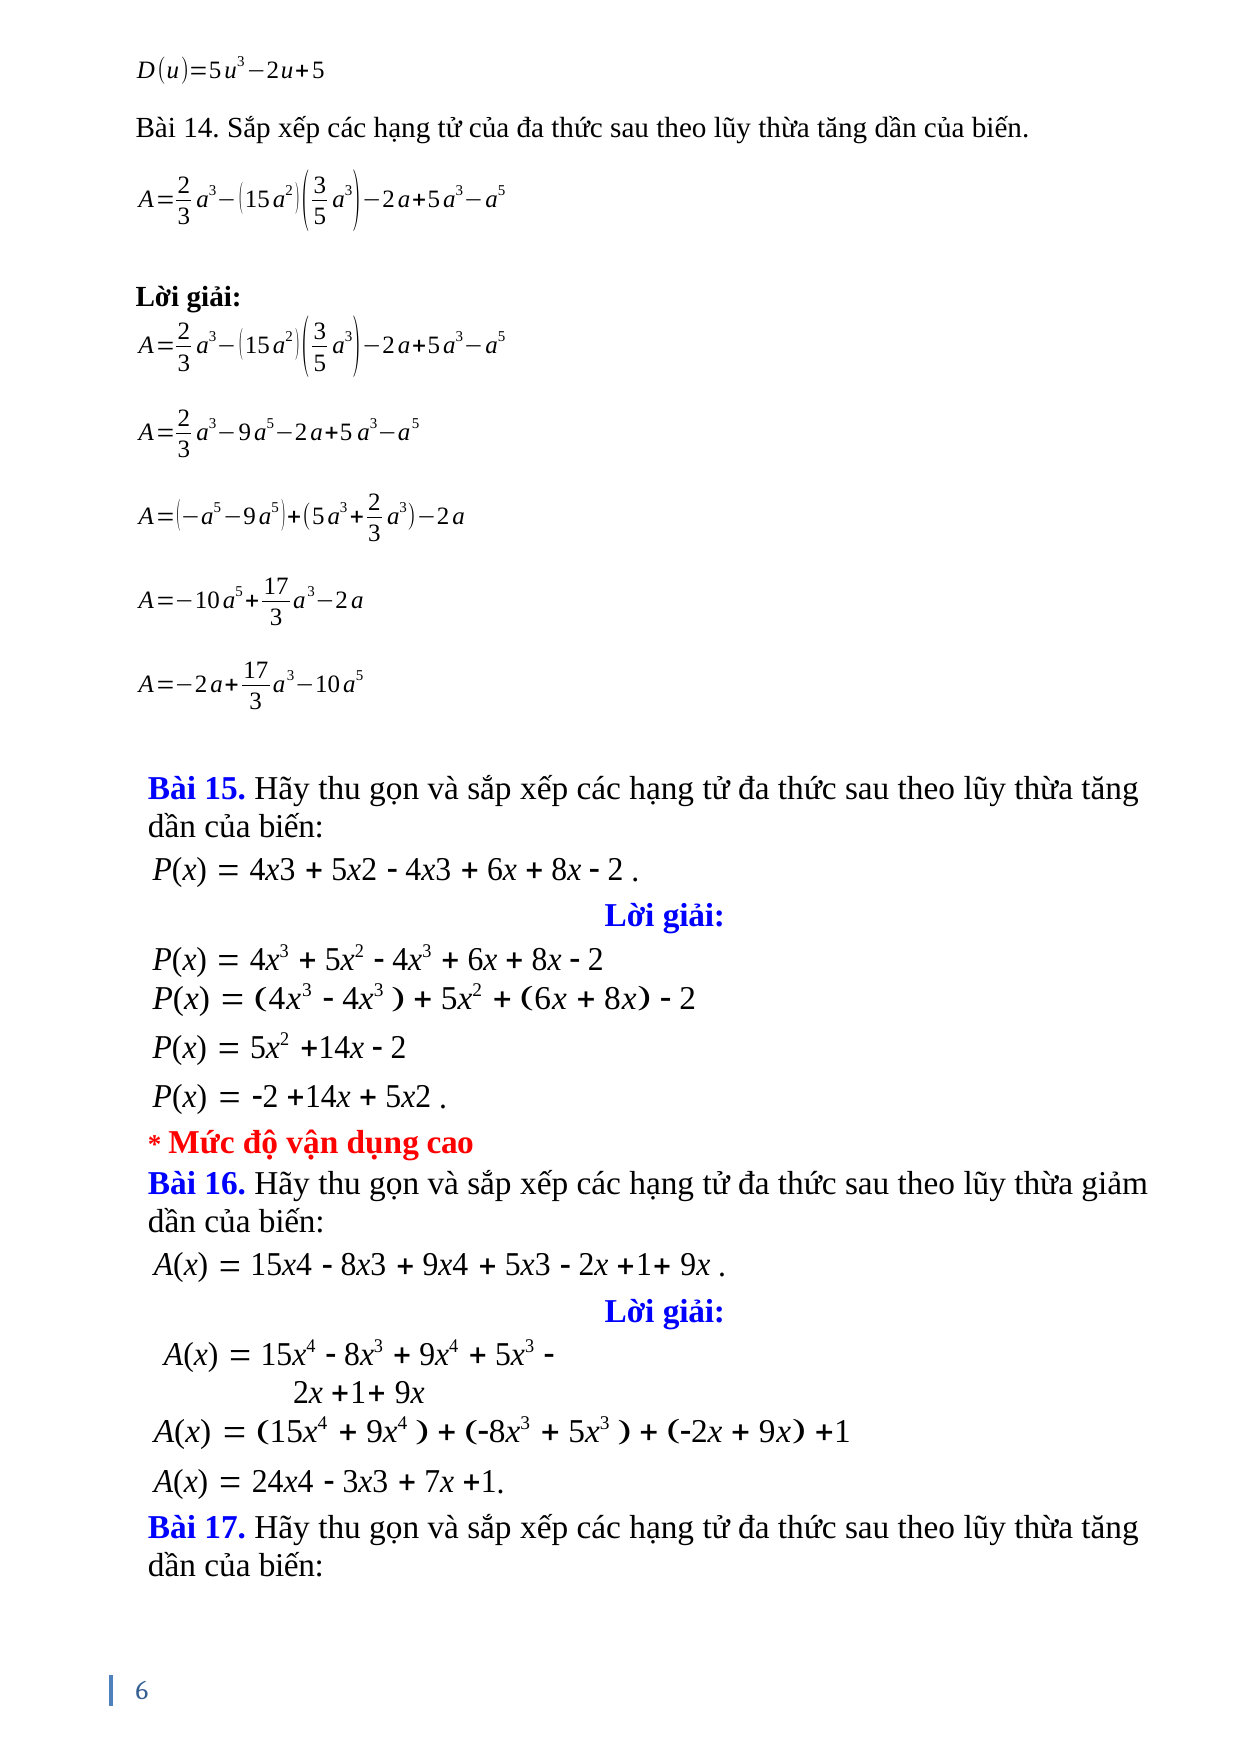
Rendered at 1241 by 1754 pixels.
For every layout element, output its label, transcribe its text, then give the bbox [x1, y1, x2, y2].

text P(x)  5x2 14x  2 [152, 1028, 1194, 1066]
text P(x)  4x3  4x3   5x2  6x  8x  2 [152, 978, 1194, 1018]
subtitle Mức độ vận dụng cao [148, 1122, 1194, 1161]
text P(x)  4x3  5x2  4x3  6x  8x  2 [152, 939, 1194, 977]
text P(x)  4x3  5x2  4x3  6x  8x  2 . [152, 849, 1194, 889]
text A(x)  15x4  8x3  9x4  5x3  2x 1 9x [148, 1334, 570, 1411]
text Lời giải: [135, 271, 1194, 315]
text A(x)  15x4  9x4   8x3  5x3   2x  9x 1 [153, 1412, 1194, 1452]
text Bài 17. Hãy thu gọn và sắp xếp các hạng tử đa thức sau theo lũy thừa tăng dần của biến: [148, 1507, 1194, 1584]
text Bài 16. Hãy thu gọn và sắp xếp các hạng tử đa thức sau theo lũy thừa giảm dần của biến: [148, 1163, 1194, 1240]
text A(x)  24x4  3x3  7x 1. [153, 1461, 1194, 1501]
subtitle Lời giải: [148, 1291, 1181, 1329]
text P(x)  2 14x  5x2 . [152, 1076, 1194, 1116]
subtitle Lời giải: [148, 896, 1181, 934]
text Bài 15. Hãy thu gọn và sắp xếp các hạng tử đa thức sau theo lũy thừa tăng dần của biến: [148, 768, 1194, 845]
text A(x)  15x4  8x3  9x4  5x3  2x 1 9x . [153, 1244, 1194, 1284]
text Bài 14. Sắp xếp các hạng tử của đa thức sau theo lũy thừa tăng dần của biến. [135, 110, 1194, 143]
